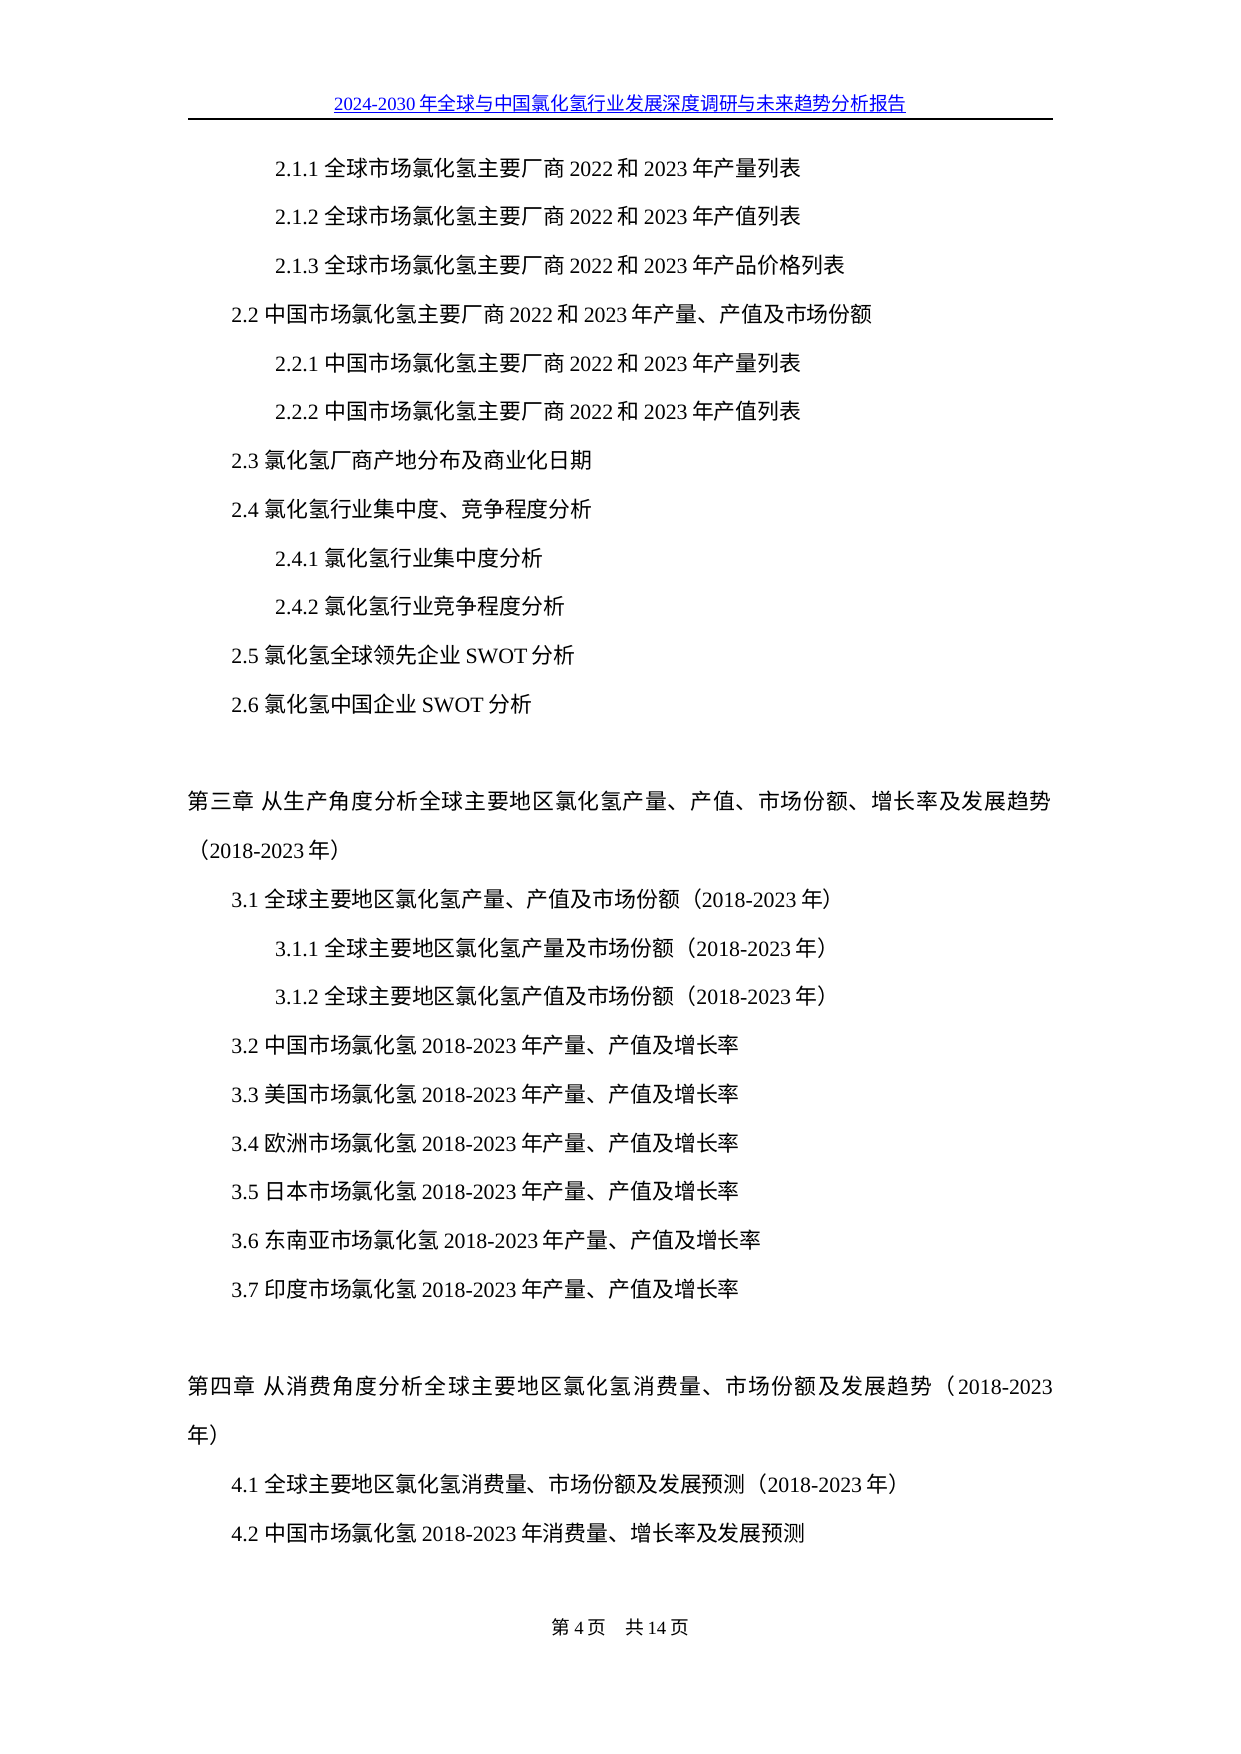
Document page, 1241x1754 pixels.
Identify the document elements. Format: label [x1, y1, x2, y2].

text [187, 150, 1053, 1548]
